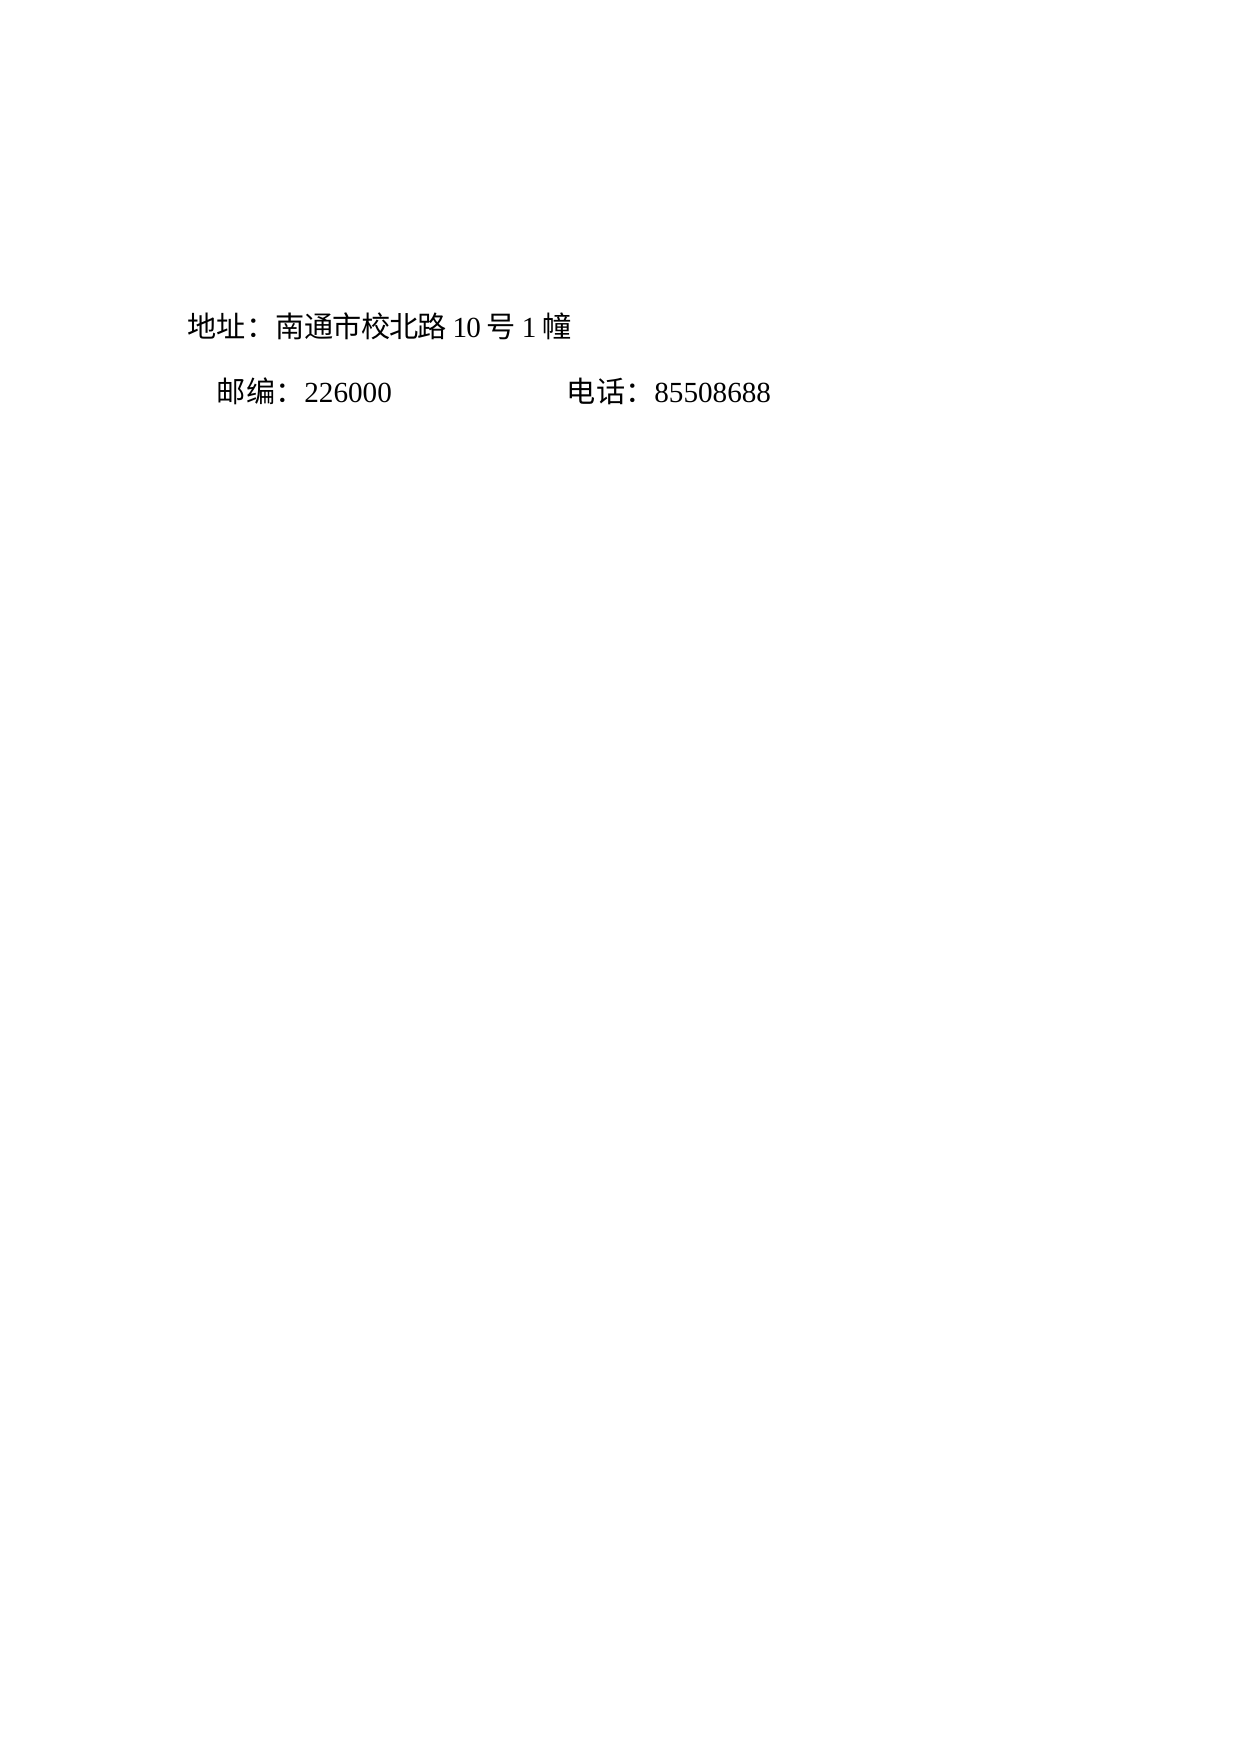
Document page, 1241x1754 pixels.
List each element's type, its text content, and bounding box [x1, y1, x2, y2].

text 邮编：226000 电话：85508688 [187, 357, 1053, 422]
text 地址：南通市校北路10号1幢 [187, 292, 1053, 357]
